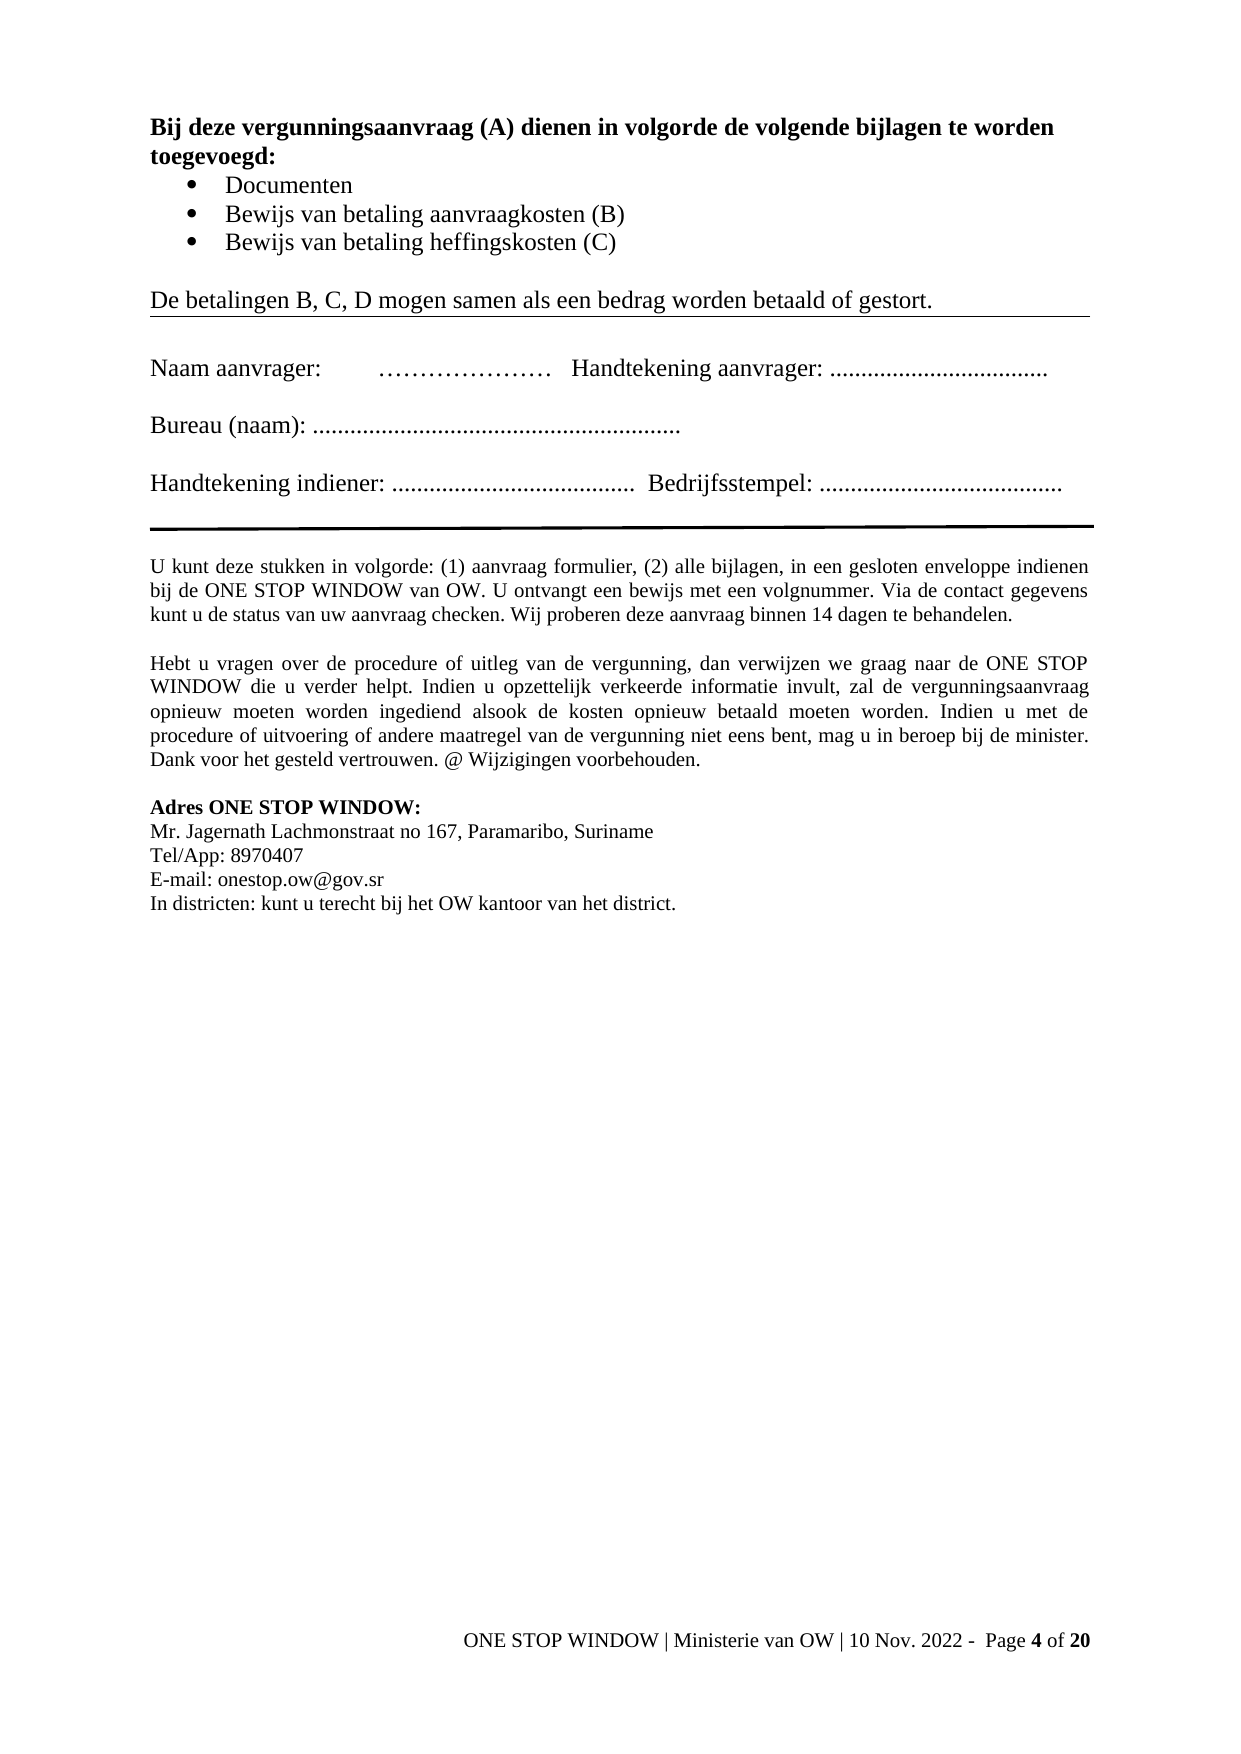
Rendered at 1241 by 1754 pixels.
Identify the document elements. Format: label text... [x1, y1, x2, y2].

text Mr. Jagernath Lachmonstraat no 167, Paramaribo, Suriname [150, 819, 1090, 843]
text Bureau (naam): ........................................................... [150, 410, 1090, 439]
text In districten: kunt u terecht bij het OW kantoor van het district. [150, 891, 1090, 915]
text Tel/App: 8970407 [150, 843, 1090, 867]
text E-mail: onestop.ow@gov.sr [150, 867, 1090, 891]
text Adres ONE STOP WINDOW: [150, 795, 1090, 819]
list Bewijs van betaling aanvraagkosten (B) [187, 199, 1090, 227]
text U kunt deze stukken in volgorde: (1) aanvraag formulier, (2) alle bijlagen, in een gesloten enveloppe indienen bij de ONE STOP WINDOW van OW. U ontvangt een bewijs met een volgnummer. Via de contact gegevens kunt u de status van uw aanvraag checken. Wij proberen deze aanvraag binnen 14 dagen te behandelen. [150, 554, 1090, 626]
text Naam aanvrager: ………………… Handtekening aanvrager: ................................... [150, 353, 1090, 382]
list Bewijs van betaling heffingskosten (C) [187, 227, 1090, 256]
text Bij deze vergunningsaanvraag (A) dienen in volgorde de volgende bijlagen te worden toegevoegd: [150, 112, 1090, 170]
text De betalingen B, C, D mogen samen als een bedrag worden betaald of gestort. [150, 285, 1090, 316]
list Documenten [187, 170, 1090, 199]
text Hebt u vragen over de procedure of uitleg van de vergunning, dan verwijzen we graag naar de ONE STOP WINDOW die u verder helpt. Indien u opzettelijk verkeerde informatie invult, zal de vergunningsaanvraag opnieuw moeten worden ingediend alsook de kosten opnieuw betaald moeten worden. Indien u met de procedure of uitvoering of andere maatregel van de vergunning niet eens bent, mag u in beroep bij de minister. Dank voor het gesteld vertrouwen. @ Wijzigingen voorbehouden. [150, 650, 1090, 771]
text Handtekening indiener: ....................................... Bedrijfsstempel: ....................................... [150, 468, 1090, 497]
